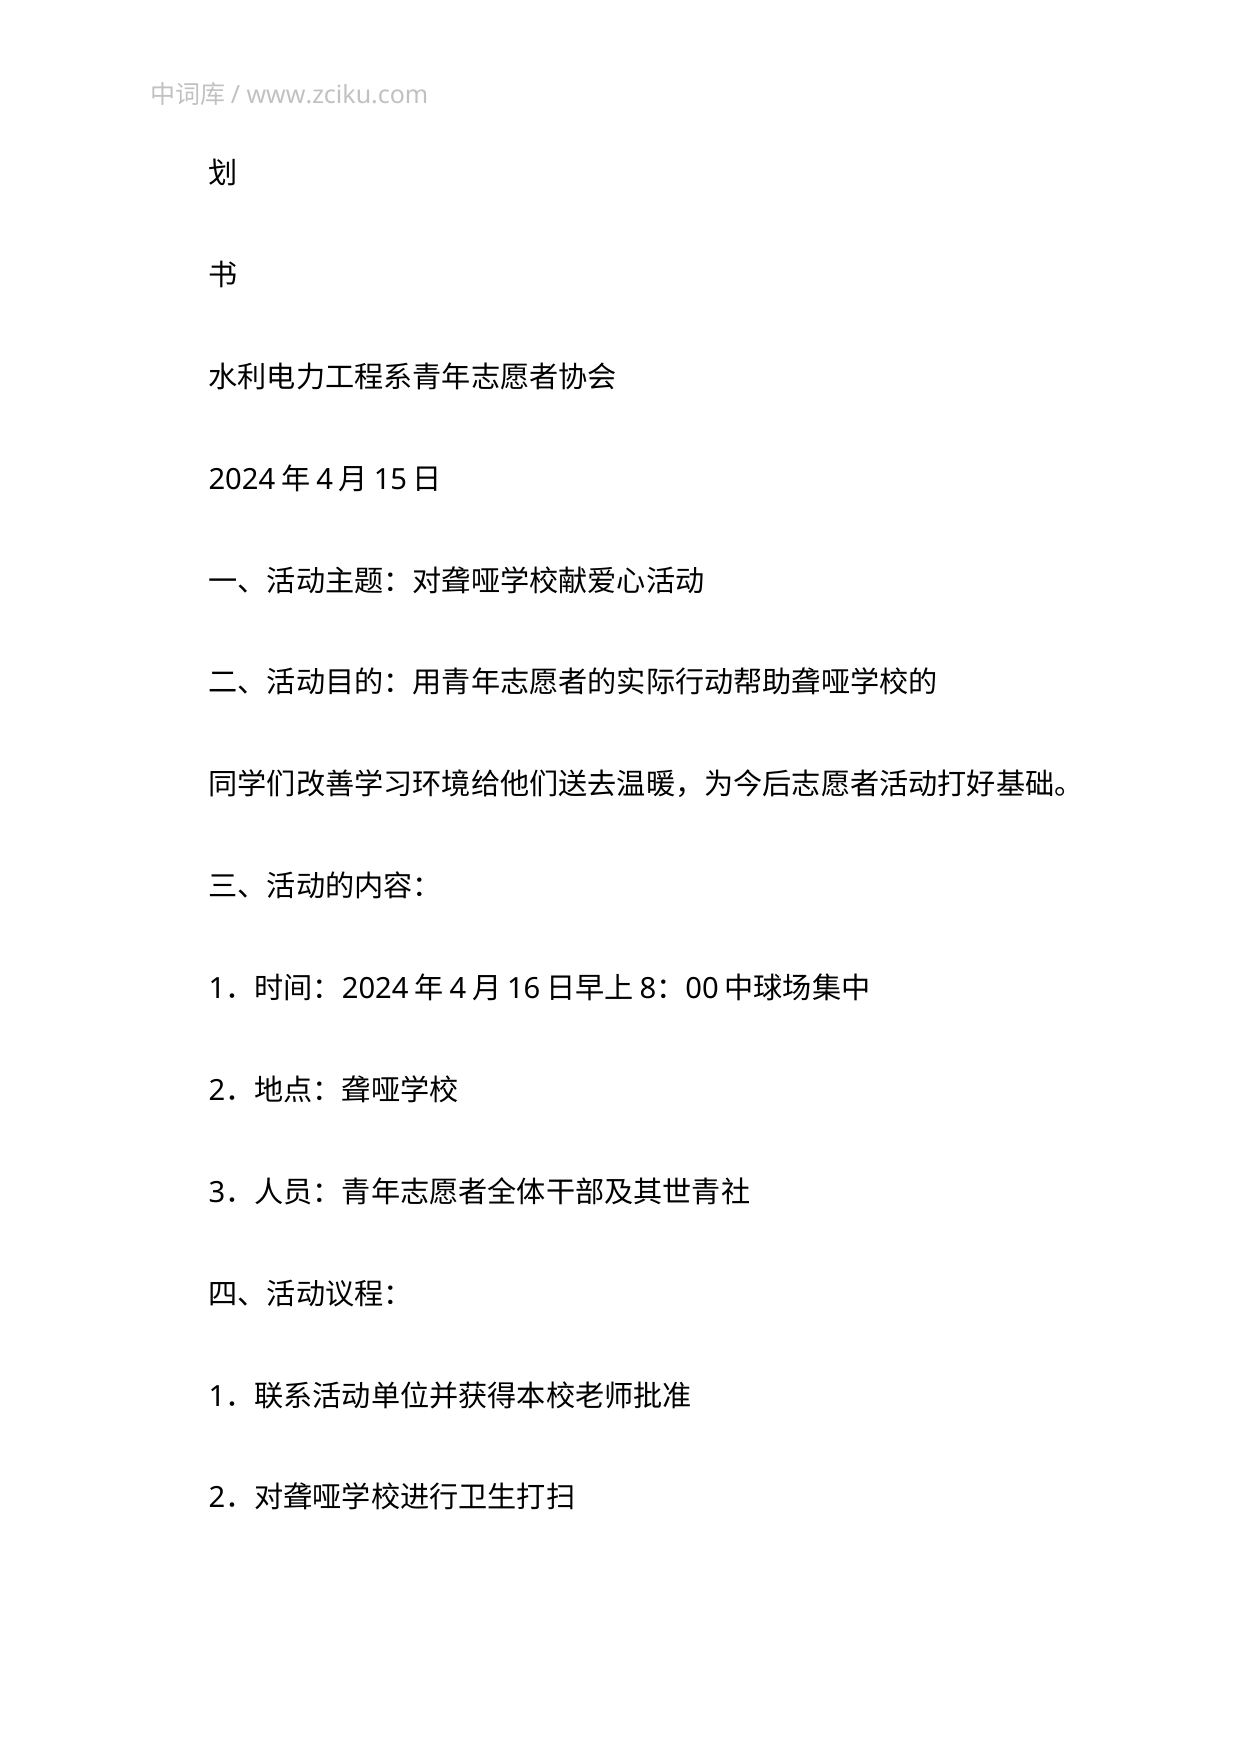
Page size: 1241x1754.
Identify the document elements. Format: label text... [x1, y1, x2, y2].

text 三、活动的内容： [150, 863, 1090, 905]
text 1．联系活动单位并获得本校老师批准 [150, 1372, 1090, 1414]
text 2．地点：聋哑学校 [150, 1066, 1090, 1109]
text 2．对聋哑学校进行卫生打扫 [150, 1474, 1090, 1516]
text 四、活动议程： [150, 1270, 1090, 1313]
text 水利电力工程系青年志愿者协会 [150, 353, 1090, 396]
text 书 [150, 252, 1090, 294]
text 一、活动主题：对聋哑学校献爱心活动 [150, 557, 1090, 599]
text 3．人员：青年志愿者全体干部及其世青社 [150, 1168, 1090, 1211]
text 二、活动目的：用青年志愿者的实际行动帮助聋哑学校的 [150, 659, 1090, 701]
text 划 [150, 150, 1090, 192]
text 同学们改善学习环境给他们送去温暖，为今后志愿者活动打好基础。 [150, 761, 1090, 803]
text 2024年4月15日 [150, 455, 1090, 498]
text 1．时间：2024年4月16日早上8：00中球场集中 [150, 964, 1090, 1007]
